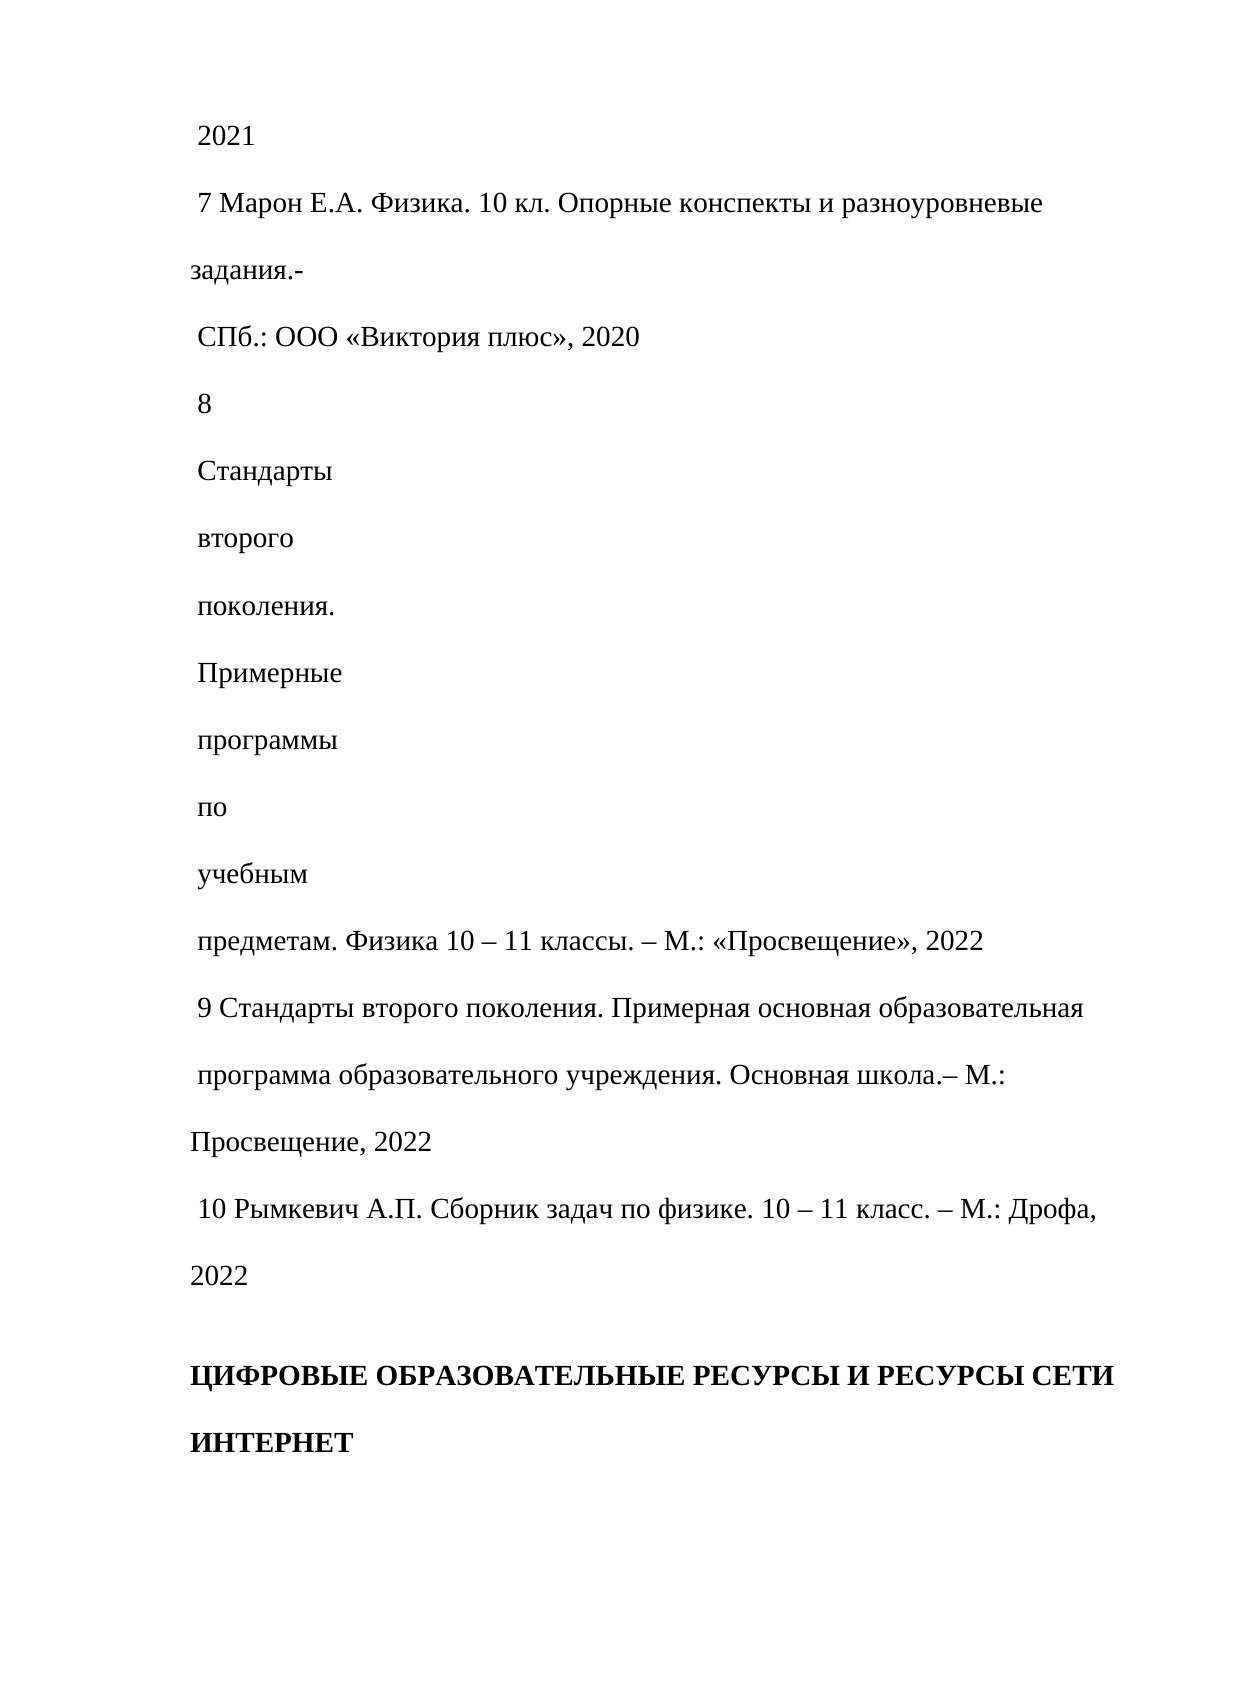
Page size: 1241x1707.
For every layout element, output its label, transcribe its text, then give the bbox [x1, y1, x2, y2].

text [190, 118, 1152, 1292]
text ЦИФРОВЫЕ ОБРАЗОВАТЕЛЬНЫЕ РЕСУРСЫ И РЕСУРСЫ СЕТИ ИНТЕРНЕТ [190, 1358, 1152, 1458]
